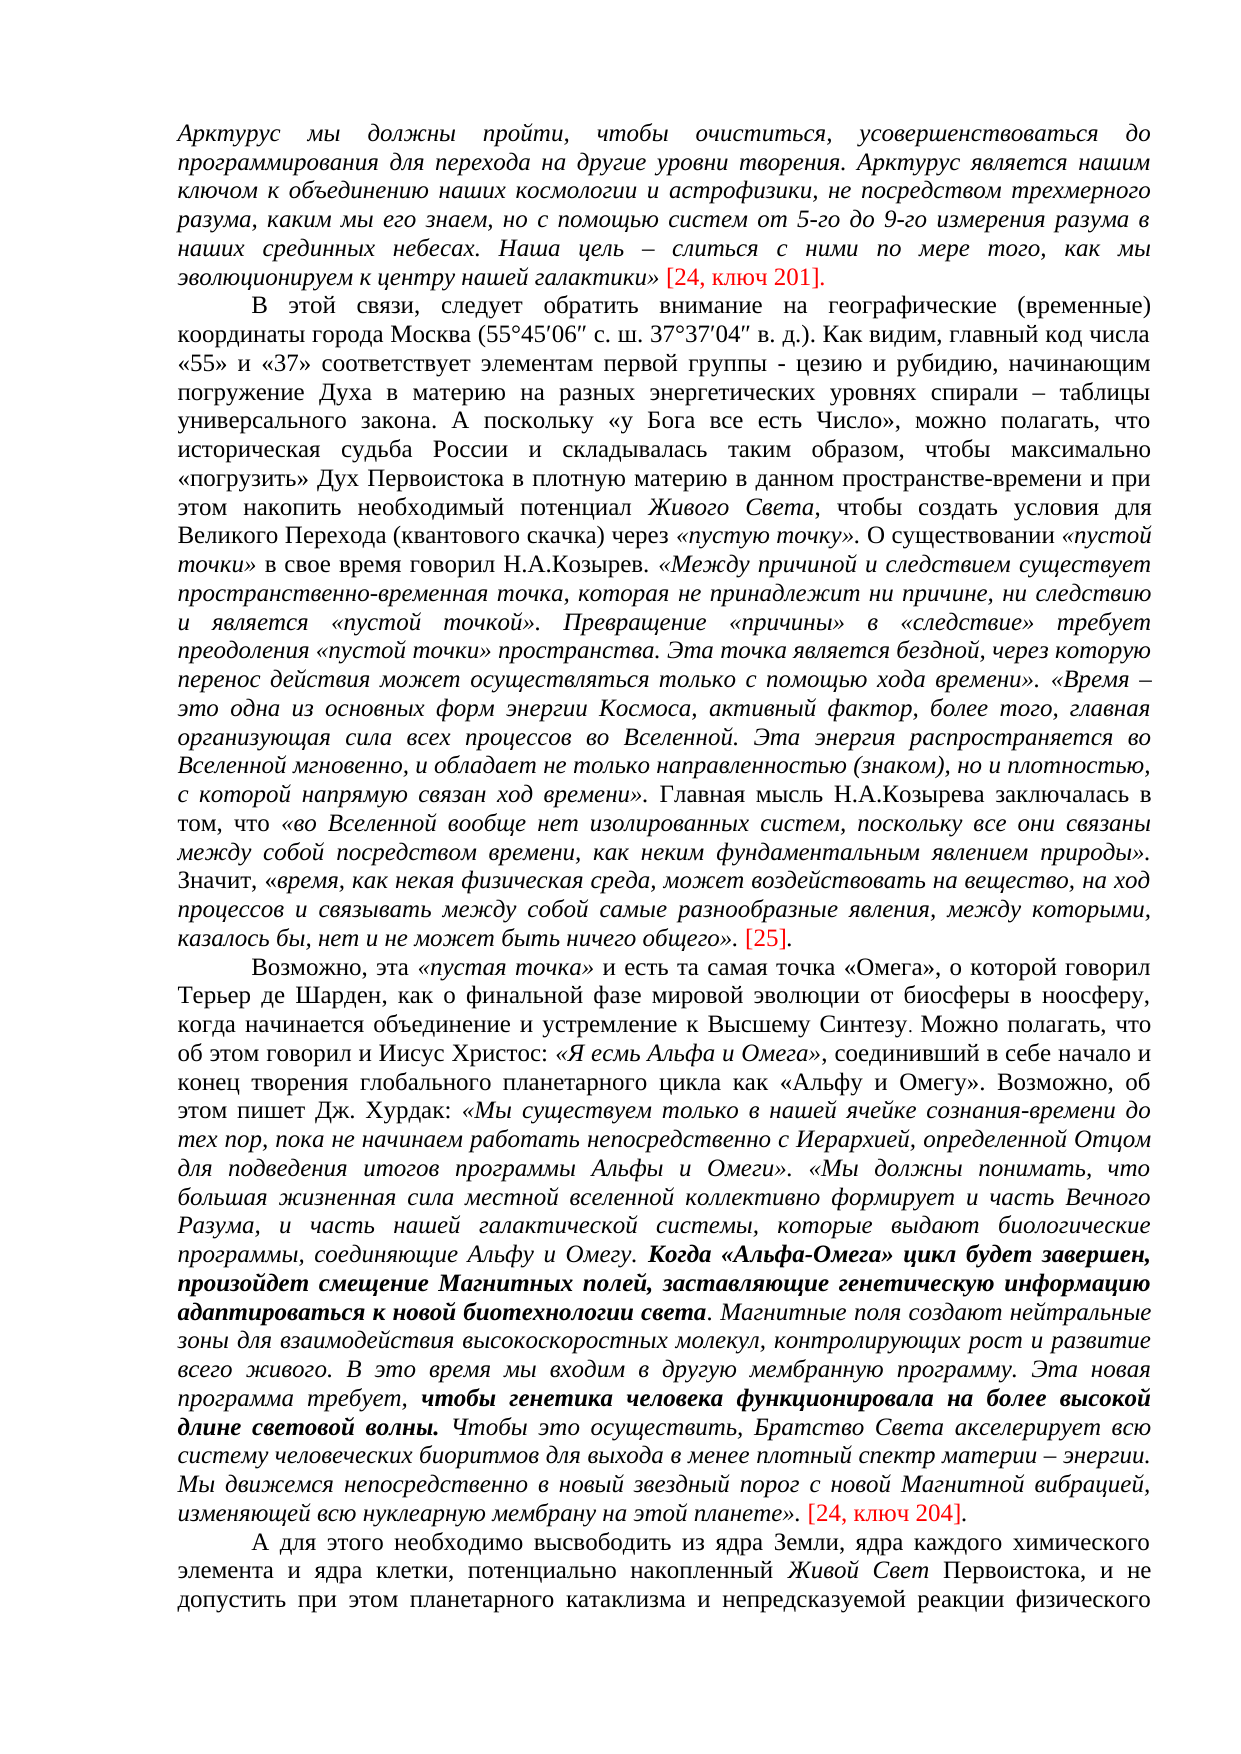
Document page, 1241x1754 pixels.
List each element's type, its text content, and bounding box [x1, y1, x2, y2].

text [177, 118, 1152, 291]
text Возможно, эта «пустая точка» и есть та самая точка «Омега», о которой говорил Терьер де Шарден, как о финальной фазе мировой эволюции от биосферы в ноосферу, когда начинается объединение и устремление к Высшему Синтезу. Можно полагать, что об этом говорил и Иисус Христос: «Я есмь Альфа и Омега», соединивший в себе начало и конец творения глобального планетарного цикла как «Альфу и Омегу». Возможно, об этом пишет Дж. Хурдак: «Мы существуем только в нашей ячейке сознания-времени до тех пор, пока не начинаем работать непосредственно с Иерархией, определенной Отцом для подведения итогов программы Альфы и Омеги». «Мы должны понимать, что большая жизненная сила местной вселенной коллективно формирует и часть Вечного Разума, и часть нашей галактической системы, которые выдают биологические программы, соединяющие Альфу и Омегу. Когда «Альфа-Омега» цикл будет завершен, произойдет смещение Магнитных полей, заставляющие генетическую информацию адаптироваться к новой биотехнологии света. Магнитные поля создают нейтральные зоны для взаимодействия высокоскоростных молекул, контролирующих рост и развитие всего живого. В это время мы входим в другую мембранную программу. Эта новая программа требует, чтобы генетика человека функционировала на более высокой длине световой волны. Чтобы это осуществить, Братство Света акселерирует всю систему человеческих биоритмов для выхода в менее плотный спектр материи – энергии. Мы движемся непосредственно в новый звездный порог с новой Магнитной вибрацией, изменяющей всю нуклеарную мембрану на этой планете». [24, ключ 204]. [177, 952, 1152, 1527]
text В этой связи, следует обратить внимание на географические (временные) координаты города Москва (55°45′06″ с. ш. 37°37′04″ в. д.). Как видим, главный код числа «55» и «37» соответствует элементам первой группы - цезию и рубидию, начинающим погружение Духа в материю на разных энергетических уровнях спирали – таблицы универсального закона. А поскольку «у Бога все есть Число», можно полагать, что историческая судьба России и складывалась таким образом, чтобы максимально «погрузить» Дух Первоистока в плотную материю в данном пространстве-времени и при этом накопить необходимый потенциал Живого Света, чтобы создать условия для Великого Перехода (квантового скачка) через «пустую точку». О существовании «пустой точки» в свое время говорил Н.А.Козырев. «Между причиной и следствием существует пространственно-временная точка, которая не принадлежит ни причине, ни следствию и является «пустой точкой». Превращение «причины» в «следствие» требует преодоления «пустой точки» пространства. Эта точка является бездной, через которую перенос действия может осуществляться только с помощью хода времени». «Время – это одна из основных форм энергии Космоса, активный фактор, более того, главная организующая сила всех процессов во Вселенной. Эта энергия распространяется во Вселенной мгновенно, и обладает не только направленностью (знаком), но и плотностью, с которой напрямую связан ход времени». Главная мысль Н.А.Козырева заключалась в том, что «во Вселенной вообще нет изолированных систем, поскольку все они связаны между собой посредством времени, как неким фундаментальным явлением природы». Значит, «время, как некая физическая среда, может воздействовать на вещество, на ход процессов и связывать между собой самые разнообразные явления, между которыми, казалось бы, нет и не может быть ничего общего». [25]. [177, 291, 1152, 952]
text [177, 1527, 1152, 1613]
